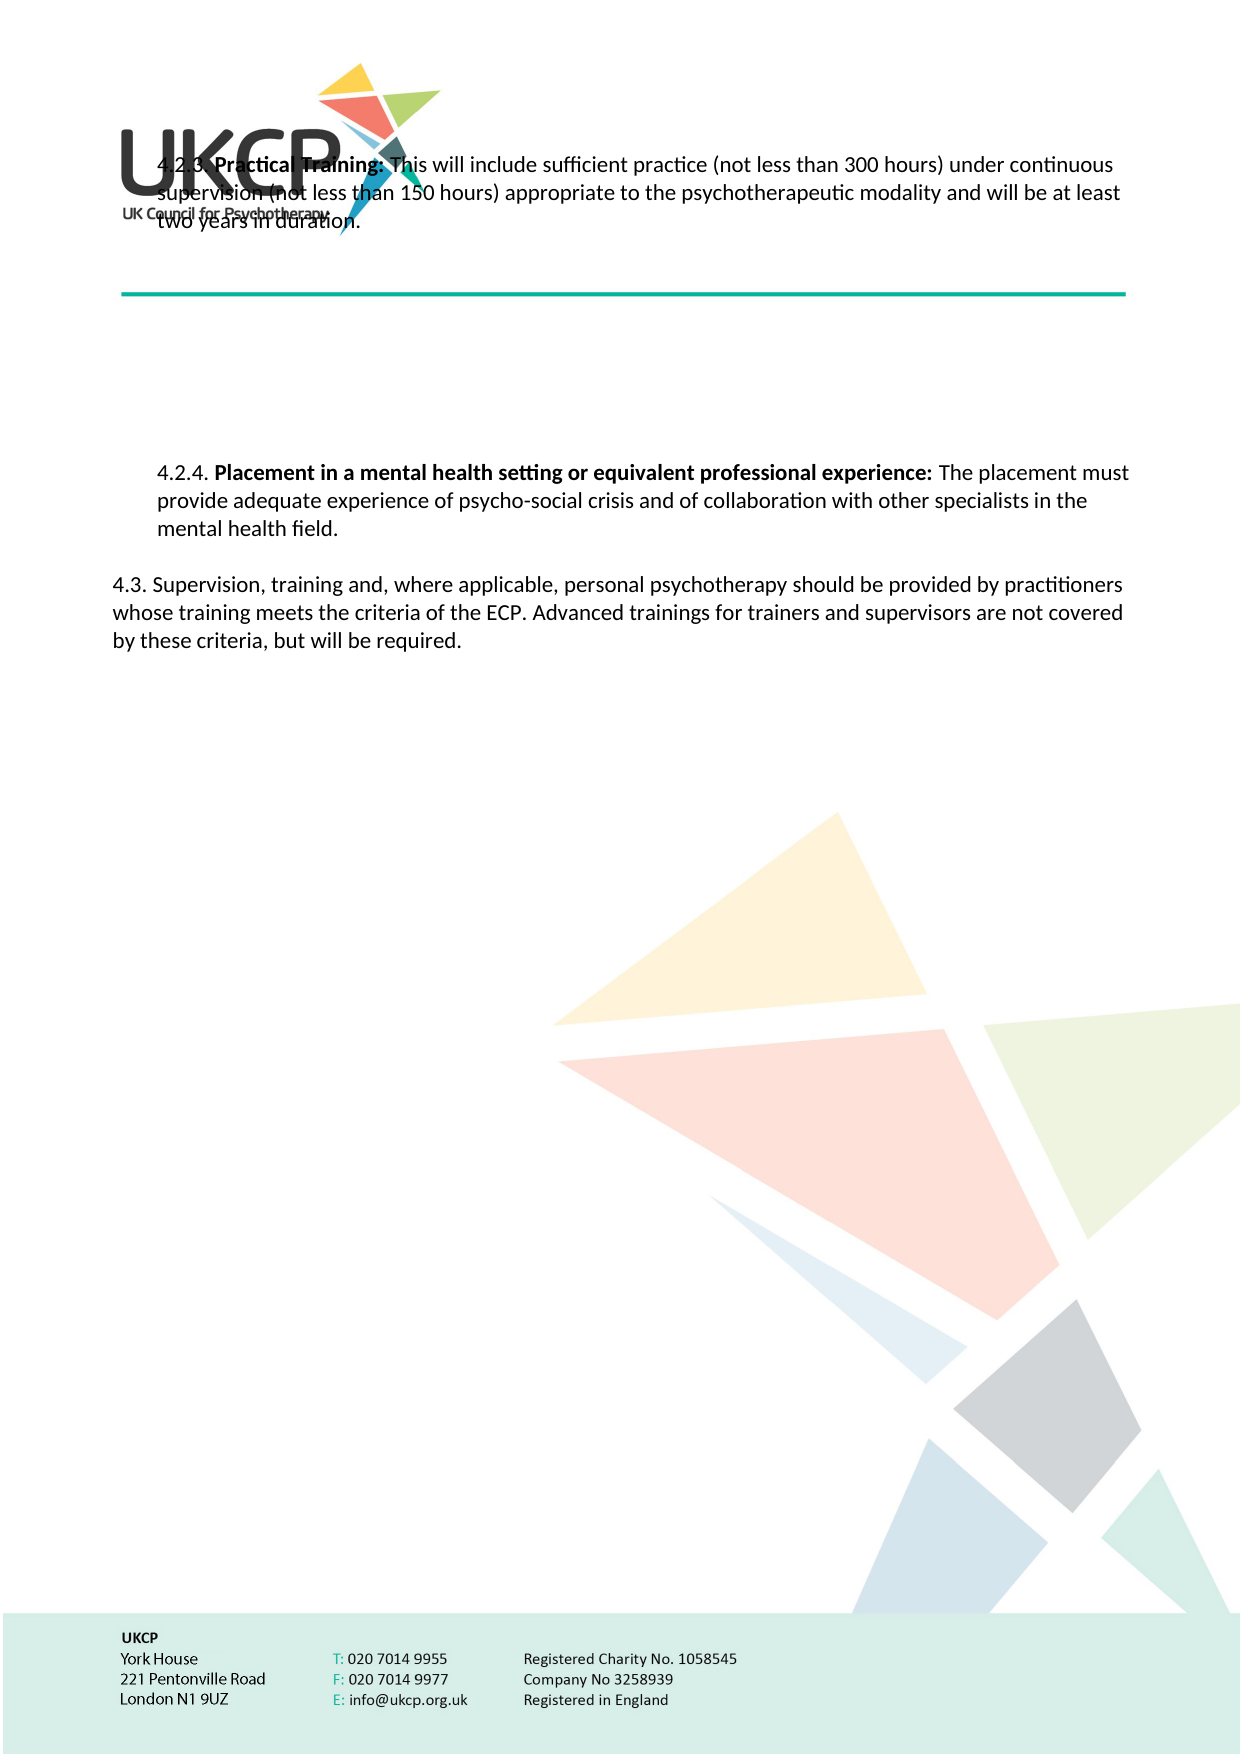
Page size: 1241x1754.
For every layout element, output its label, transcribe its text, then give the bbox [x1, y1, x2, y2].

text 4.3. Supervision, training and, where applicable, personal psychotherapy should be provided by practitioners whose training meets the criteria of the ECP. Advanced trainings for trainers and supervisors are not covered by these criteria, but will be required. [112, 570, 1130, 654]
text 4.2.3. Practical Training: This will include sufficient practice (not less than 300 hours) under continuous supervision (not less than 150 hours) appropriate to the psychotherapeutic modality and will be at least two years in duration. [157, 150, 1130, 234]
picture [3, 0, 1241, 1754]
text 4.2.4. Placement in a mental health setting or equivalent professional experience: The placement must provide adequate experience of psycho-social crisis and of collaboration with other specialists in the mental health field. [157, 458, 1130, 542]
